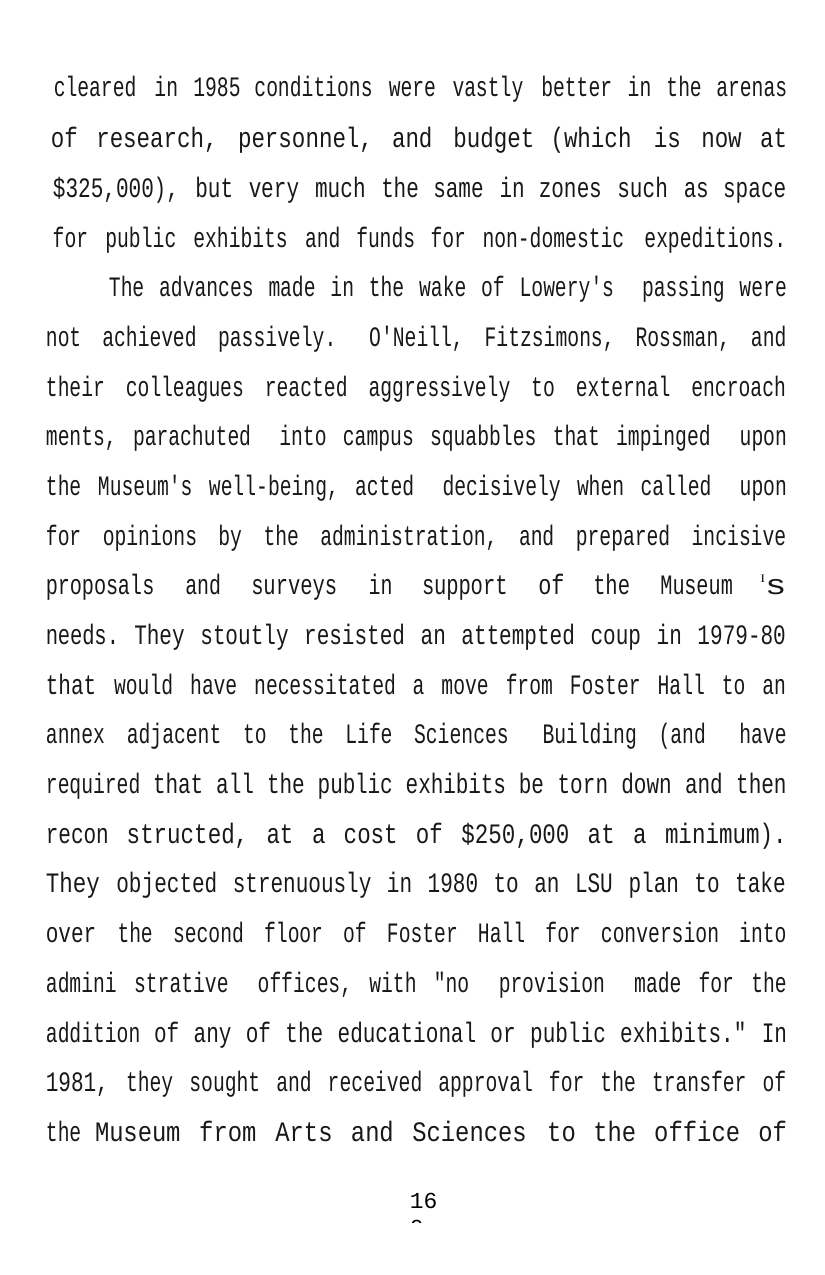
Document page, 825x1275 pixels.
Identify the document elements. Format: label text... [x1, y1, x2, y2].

text cleared in 1985 conditions were vastly better in the arenas of research, personnel, and budget (which is now at [46, 73, 787, 155]
text $325,000), but very much the same in zones such as space for public exhibits and funds for non-domestic expeditions. [46, 174, 786, 255]
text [46, 273, 787, 1150]
